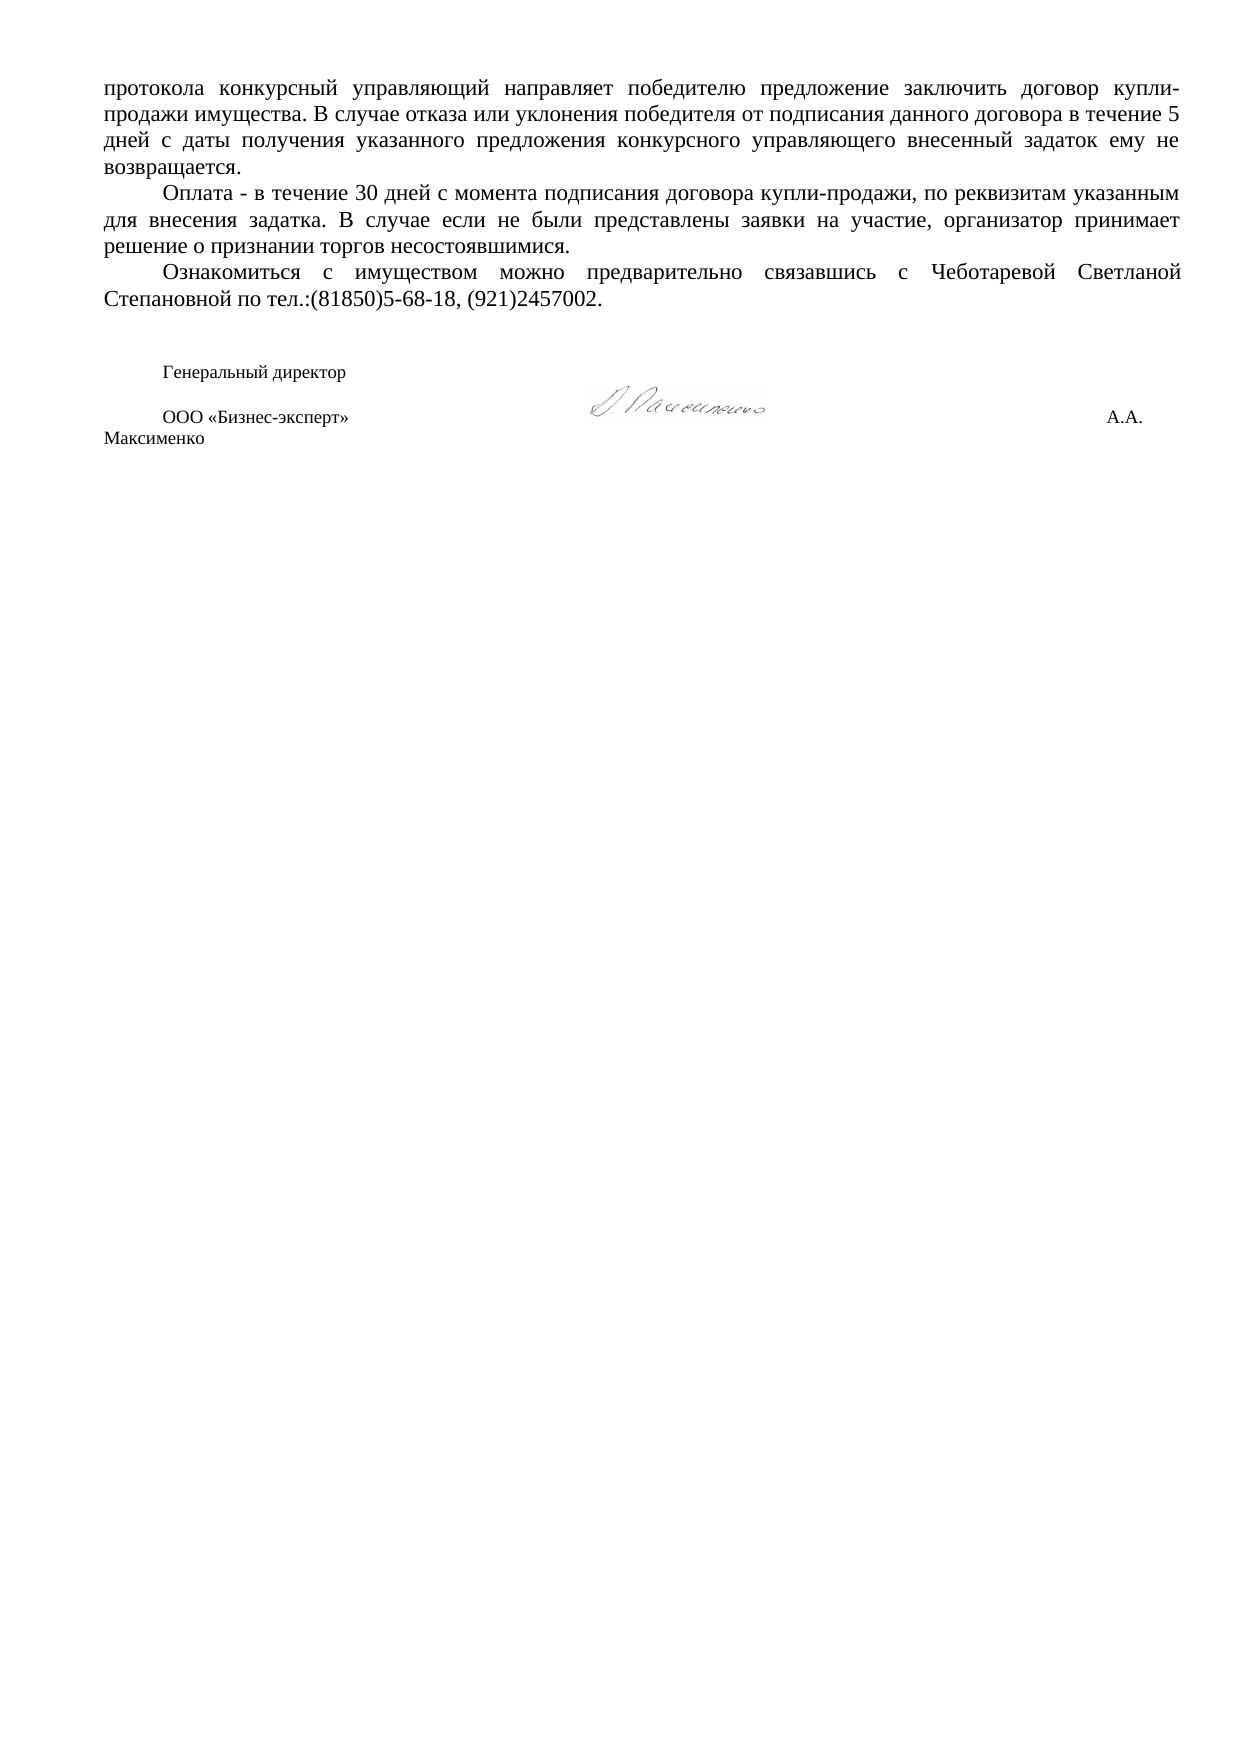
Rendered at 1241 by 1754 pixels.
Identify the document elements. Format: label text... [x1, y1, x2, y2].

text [103, 74, 1181, 179]
text ООО «Бизнес-эксперт» А.А. Максименко [103, 383, 1181, 449]
text Генеральный директор [103, 361, 1181, 383]
text Ознакомиться с имуществом можно предварительно связавшись с Чеботаревой Светланой Степановной по тел.:(81850)5-68-18, (921)2457002. [103, 258, 1181, 311]
picture [590, 383, 768, 424]
text Оплата - в течение 30 дней с момента подписания договора купли-продажи, по реквизитам указанным для внесения задатка. В случае если не были представлены заявки на участие, организатор принимает решение о признании торгов несостоявшимися. [103, 179, 1181, 258]
